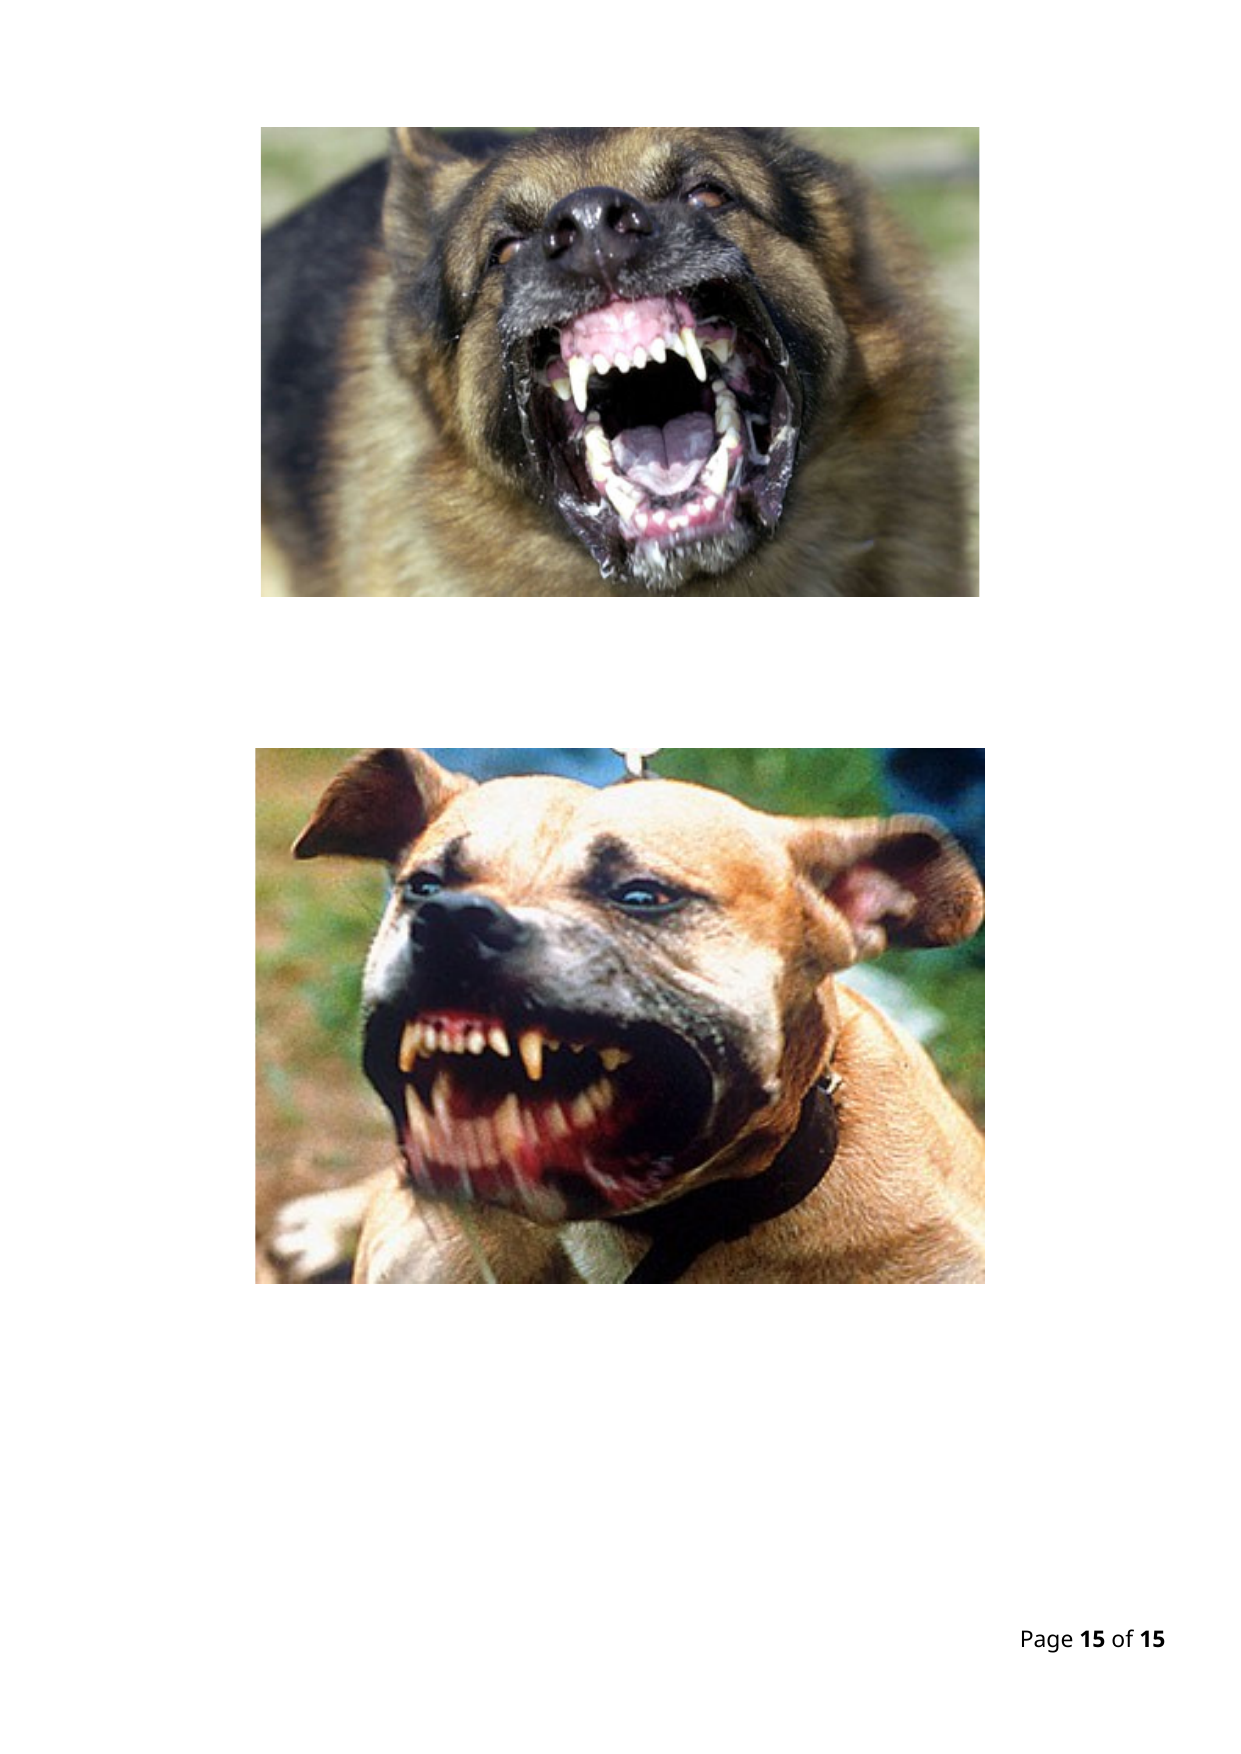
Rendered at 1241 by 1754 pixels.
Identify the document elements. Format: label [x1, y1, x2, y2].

picture [260, 127, 980, 597]
picture [255, 748, 985, 1284]
